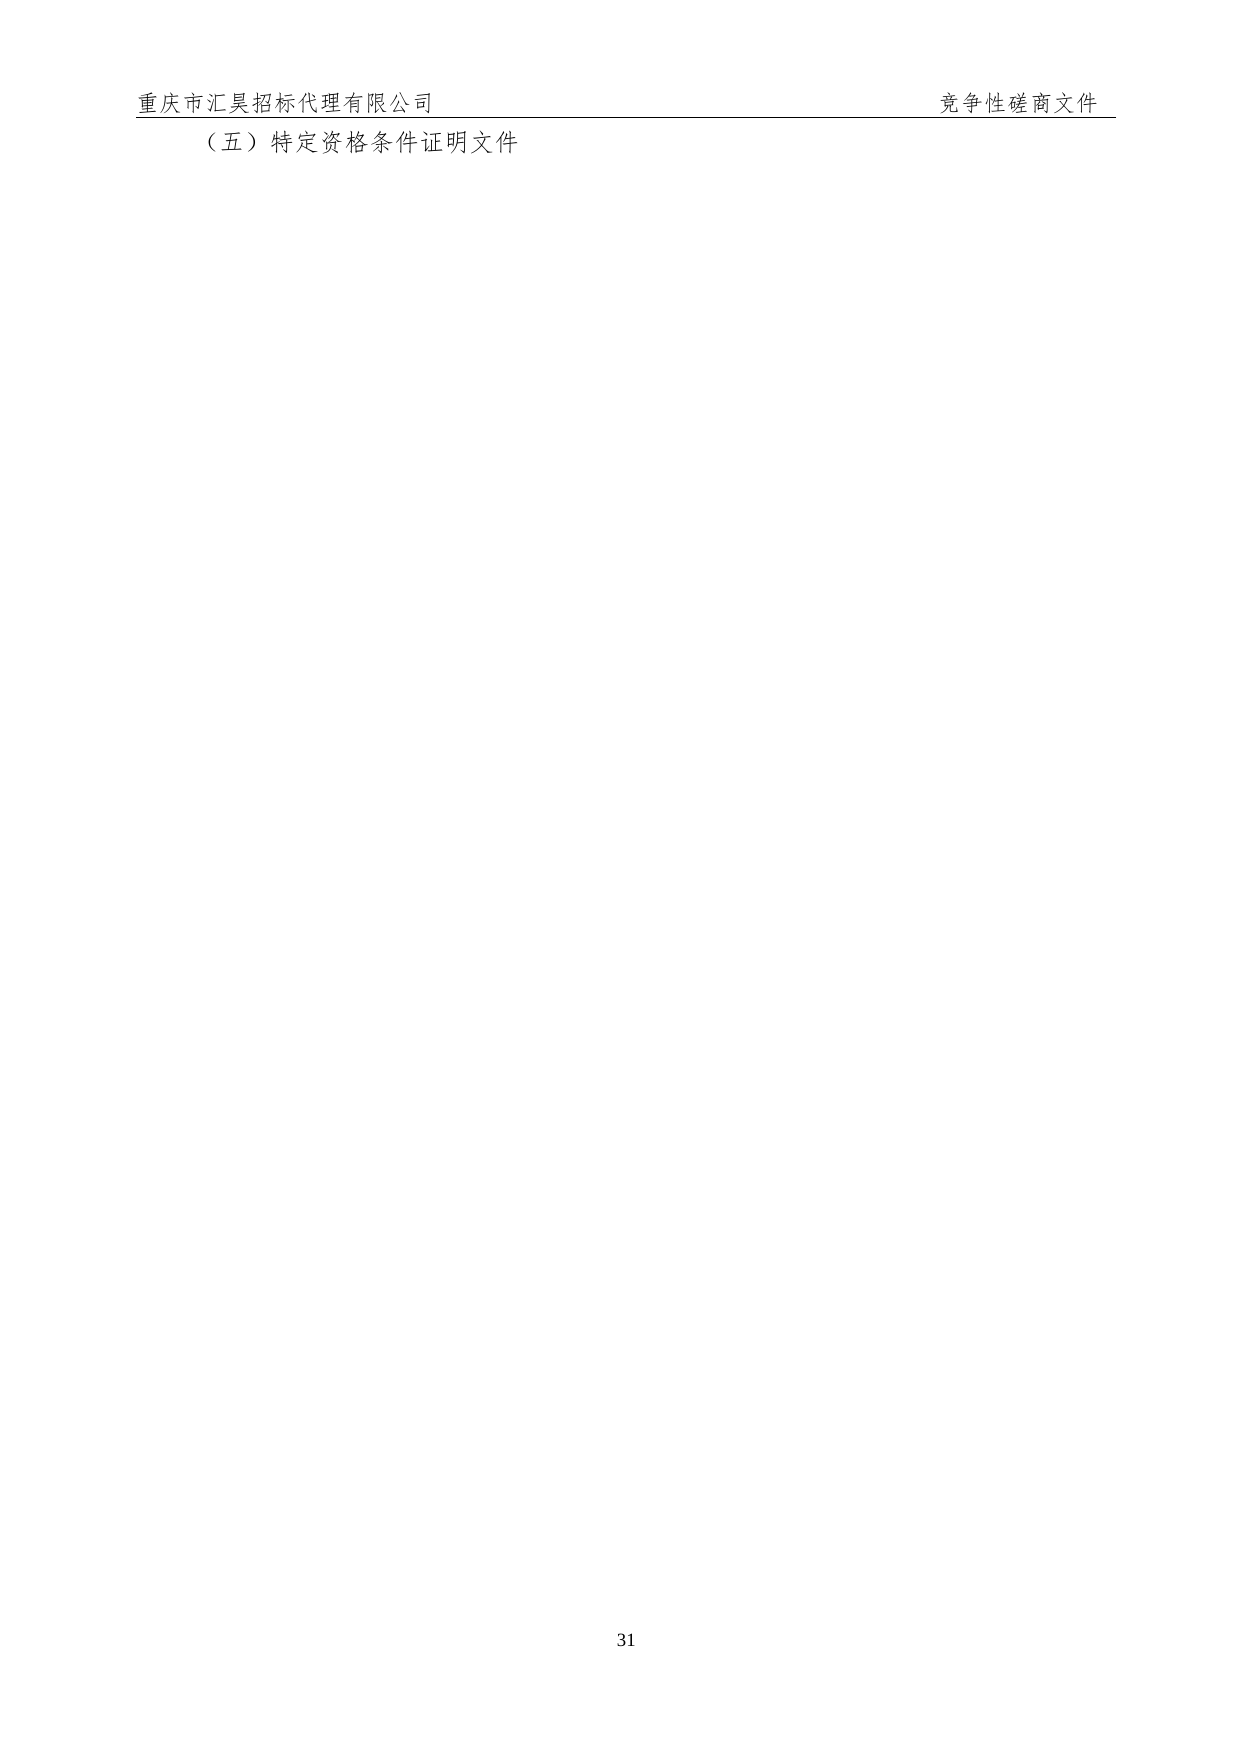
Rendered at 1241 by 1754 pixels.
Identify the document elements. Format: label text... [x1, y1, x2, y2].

text （五）特定资格条件证明文件 [136, 118, 1116, 160]
